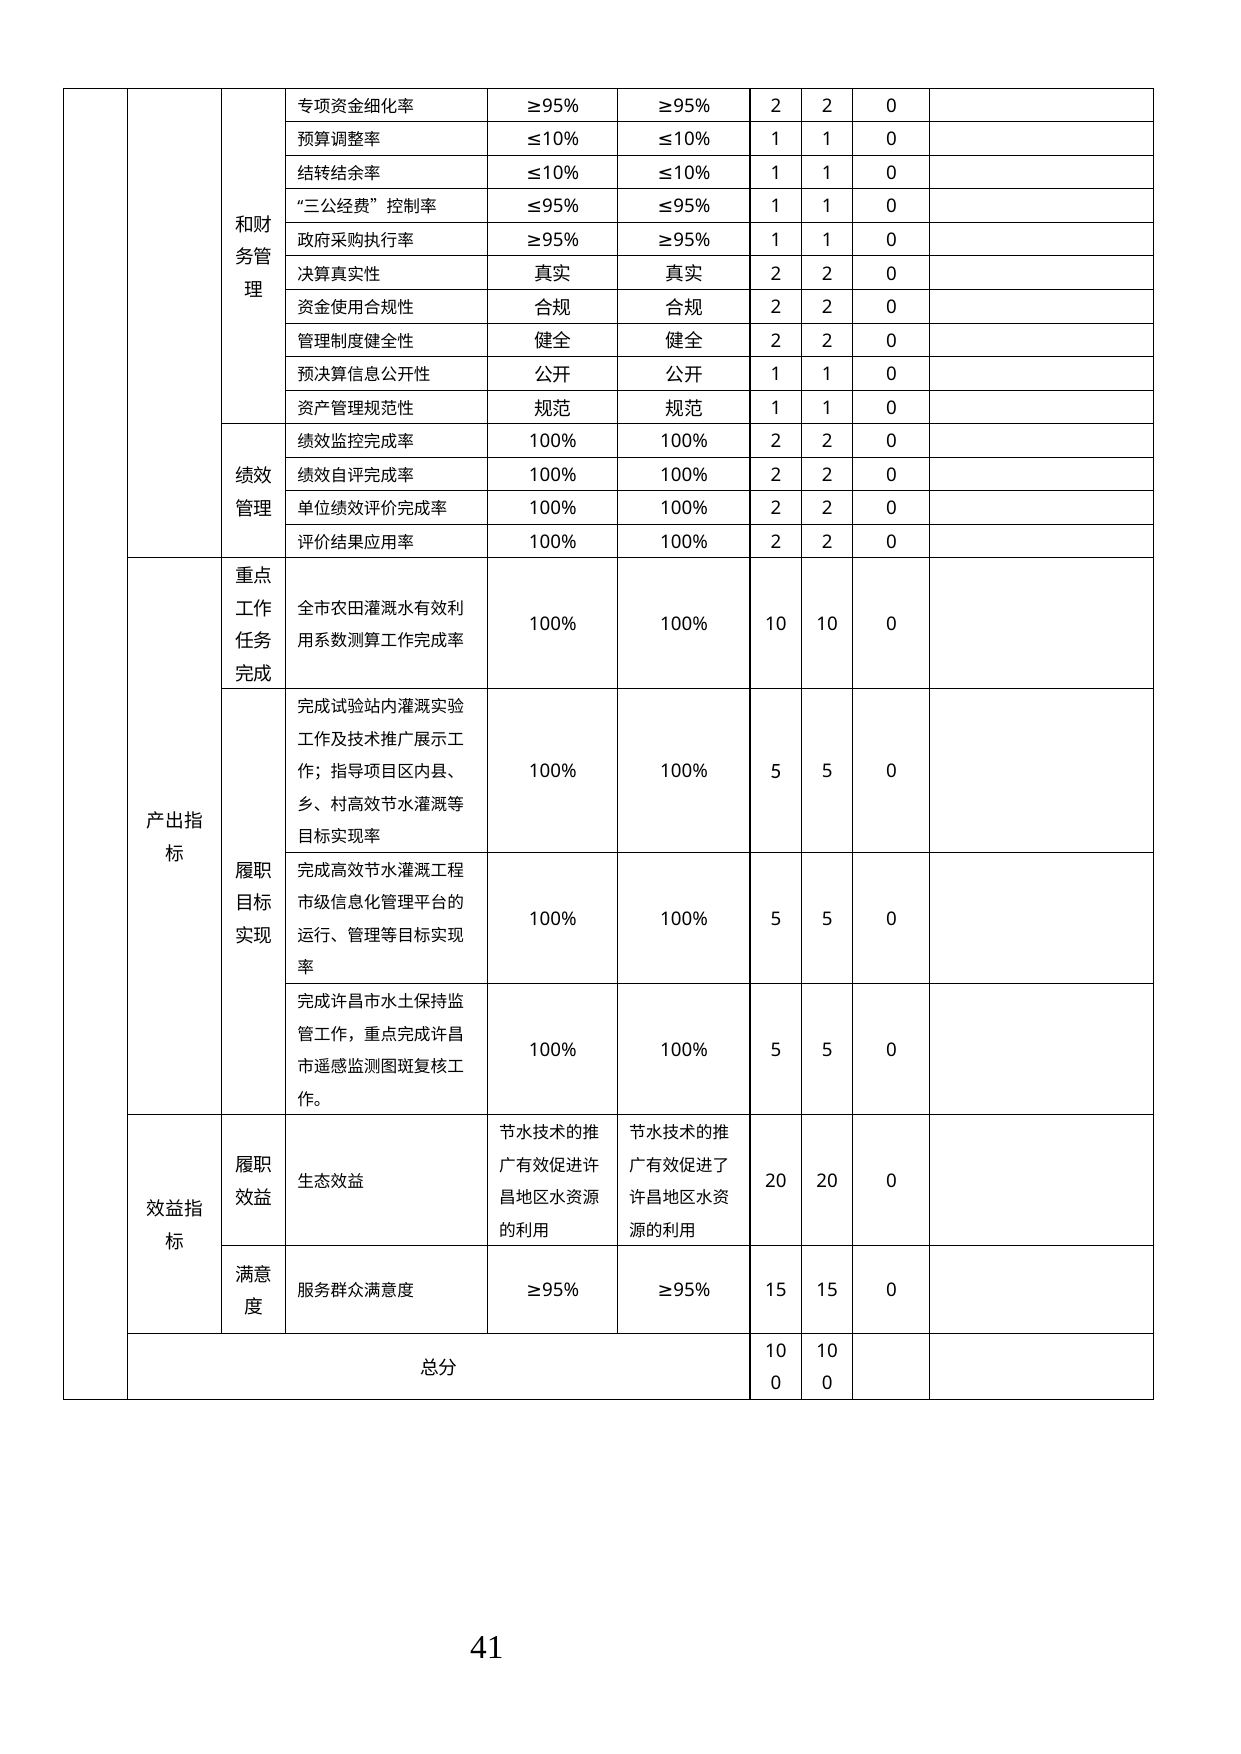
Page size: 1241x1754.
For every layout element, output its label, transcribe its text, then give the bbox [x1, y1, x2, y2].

table_cell ≥95% [618, 1246, 749, 1332]
table_cell 0 [853, 491, 929, 524]
table_cell [930, 1246, 1153, 1332]
table_cell 1 [751, 357, 801, 389]
table_cell 政府采购执行率 [286, 223, 487, 255]
table_cell 2 [751, 424, 801, 457]
table_cell 0 [853, 558, 929, 688]
table_cell ≥95% [618, 223, 749, 255]
table_cell 1 [802, 391, 852, 423]
table_cell 0 [853, 1115, 929, 1245]
table_cell ≤95% [618, 189, 749, 222]
table_cell [930, 357, 1153, 389]
table_cell 1 [802, 223, 852, 255]
table_cell 履职目标实现 [222, 689, 285, 1114]
table_cell [930, 558, 1153, 688]
table_cell 健全 [488, 324, 617, 356]
table_cell 0 [853, 189, 929, 222]
table_cell 100% [488, 558, 617, 688]
table_cell 20 [751, 1115, 801, 1245]
table_cell 100% [488, 491, 617, 524]
table_cell 0 [853, 689, 929, 852]
table_cell 1 [751, 156, 801, 188]
table_cell 0 [853, 853, 929, 983]
table_cell [930, 424, 1153, 457]
table_cell 产出指标 [128, 558, 221, 1114]
table_cell 0 [853, 156, 929, 188]
table_cell 节水技术的推广有效促进了许昌地区水资源的利用 [618, 1115, 749, 1245]
table_cell 100% [618, 491, 749, 524]
table_cell 5 [751, 853, 801, 983]
table_cell 100% [618, 458, 749, 490]
table_cell 100% [488, 984, 617, 1114]
table_cell 20 [802, 1115, 852, 1245]
table_cell 2 [802, 89, 852, 121]
table_cell [930, 391, 1153, 423]
table_cell 0 [853, 89, 929, 121]
table_cell ≤10% [488, 156, 617, 188]
table_cell [930, 122, 1153, 155]
table_cell 2 [802, 491, 852, 524]
table_cell 评价结果应用率 [286, 525, 487, 557]
table_cell 5 [751, 984, 801, 1114]
table_cell 合规 [618, 290, 749, 322]
table_cell 5 [802, 984, 852, 1114]
table_cell 100% [488, 853, 617, 983]
table_cell 履职效益 [222, 1115, 285, 1245]
table_cell 0 [853, 525, 929, 557]
table_cell [930, 223, 1153, 255]
table_cell 2 [802, 525, 852, 557]
table_cell 1 [751, 122, 801, 155]
table_cell [853, 1334, 929, 1398]
table_cell 0 [853, 122, 929, 155]
table_cell [930, 189, 1153, 222]
table_cell 2 [751, 290, 801, 322]
table_cell 100% [618, 984, 749, 1114]
table_cell [930, 156, 1153, 188]
table_cell 真实 [488, 256, 617, 289]
table_cell 预算和财务管理 [222, 89, 285, 423]
table_cell [930, 525, 1153, 557]
table_cell 重点工作任务完成 [222, 558, 285, 688]
table_cell 管理制度健全性 [286, 324, 487, 356]
table_cell 100% [618, 689, 749, 852]
table_cell 2 [802, 290, 852, 322]
table_cell 10 [802, 558, 852, 688]
table_cell 100 [751, 1334, 801, 1398]
table_cell 合规 [488, 290, 617, 322]
table_cell 10 [751, 558, 801, 688]
table_cell 5 [802, 853, 852, 983]
table_cell 规范 [488, 391, 617, 423]
table_cell 1 [751, 223, 801, 255]
table_cell 全市农田灌溉水有效利用系数测算工作完成率 [286, 558, 487, 688]
table_cell “三公经费”控制率 [286, 189, 487, 222]
table_cell 0 [853, 256, 929, 289]
table_cell 0 [853, 424, 929, 457]
table_cell ≥95% [488, 89, 617, 121]
table_cell 绩效监控完成率 [286, 424, 487, 457]
table_cell 15 [751, 1246, 801, 1332]
table_cell [930, 89, 1153, 121]
table_cell [930, 689, 1153, 852]
table_cell 1 [802, 357, 852, 389]
table_cell 2 [751, 491, 801, 524]
table_cell 绩效自评完成率 [286, 458, 487, 490]
table_cell ≥95% [488, 223, 617, 255]
table_cell 5 [751, 689, 801, 852]
table_cell 1 [802, 189, 852, 222]
table_cell 生态效益 [286, 1115, 487, 1245]
table_cell 1 [802, 122, 852, 155]
table_cell 完成高效节水灌溉工程市级信息化管理平台的运行、管理等目标实现率 [286, 853, 487, 983]
table_cell 资产管理规范性 [286, 391, 487, 423]
table_cell 0 [853, 324, 929, 356]
table_cell 0 [853, 357, 929, 389]
table_cell [930, 458, 1153, 490]
table_cell [930, 324, 1153, 356]
table_cell 结转结余率 [286, 156, 487, 188]
table_cell [930, 256, 1153, 289]
table_cell 效益指标 [128, 1115, 221, 1332]
table_cell 2 [802, 324, 852, 356]
table_cell 2 [751, 89, 801, 121]
table_cell 100% [618, 558, 749, 688]
table_cell 2 [802, 458, 852, 490]
table_cell 规范 [618, 391, 749, 423]
table_cell 0 [853, 391, 929, 423]
table_cell 0 [853, 984, 929, 1114]
table_cell 2 [751, 256, 801, 289]
table_cell ≤10% [618, 156, 749, 188]
table_cell 100% [488, 689, 617, 852]
table_cell 专项资金细化率 [286, 89, 487, 121]
table_cell 节水技术的推广有效促进许昌地区水资源的利用 [488, 1115, 617, 1245]
table_cell 决算真实性 [286, 256, 487, 289]
table_cell 5 [802, 689, 852, 852]
table_cell 服务群众满意度 [286, 1246, 487, 1332]
table_cell 2 [751, 324, 801, 356]
table_cell 完成试验站内灌溉实验工作及技术推广展示工作；指导项目区内县、乡、村高效节水灌溉等目标实现率 [286, 689, 487, 852]
table_cell ≥95% [618, 89, 749, 121]
table_cell 1 [802, 156, 852, 188]
table_cell 100% [488, 458, 617, 490]
table_cell [930, 1334, 1153, 1398]
table_cell 0 [853, 290, 929, 322]
table_cell 0 [853, 458, 929, 490]
table_cell [930, 984, 1153, 1114]
table_cell [930, 853, 1153, 983]
table_cell 1 [751, 391, 801, 423]
table_cell 100% [488, 424, 617, 457]
table_cell 绩效管理 [222, 424, 285, 557]
table_cell 15 [802, 1246, 852, 1332]
table_cell 真实 [618, 256, 749, 289]
table_cell 100% [618, 424, 749, 457]
table_cell 总分 [128, 1334, 749, 1398]
table_cell 资金使用合规性 [286, 290, 487, 322]
table_cell 预决算信息公开性 [286, 357, 487, 389]
table_cell ≤95% [488, 189, 617, 222]
table_cell 1 [751, 189, 801, 222]
table_cell ≥95% [488, 1246, 617, 1332]
table_cell 100% [488, 525, 617, 557]
table_cell 2 [751, 458, 801, 490]
table_cell 0 [853, 1246, 929, 1332]
table_cell 预算调整率 [286, 122, 487, 155]
table_cell [930, 290, 1153, 322]
table_cell 2 [751, 525, 801, 557]
table_cell 完成许昌市水土保持监管工作，重点完成许昌市遥感监测图斑复核工作。 [286, 984, 487, 1114]
table_cell ≤10% [618, 122, 749, 155]
table_cell 2 [802, 256, 852, 289]
table_cell 0 [853, 223, 929, 255]
table_cell 单位绩效评价完成率 [286, 491, 487, 524]
table_cell ≤10% [488, 122, 617, 155]
table_cell 100% [618, 853, 749, 983]
table_cell 100 [802, 1334, 852, 1398]
table_cell [930, 1115, 1153, 1245]
table_cell 满意度 [222, 1246, 285, 1332]
table_cell 100% [618, 525, 749, 557]
table_cell [930, 491, 1153, 524]
table_cell 公开 [488, 357, 617, 389]
table_cell 2 [802, 424, 852, 457]
table_cell 健全 [618, 324, 749, 356]
table_cell 公开 [618, 357, 749, 389]
